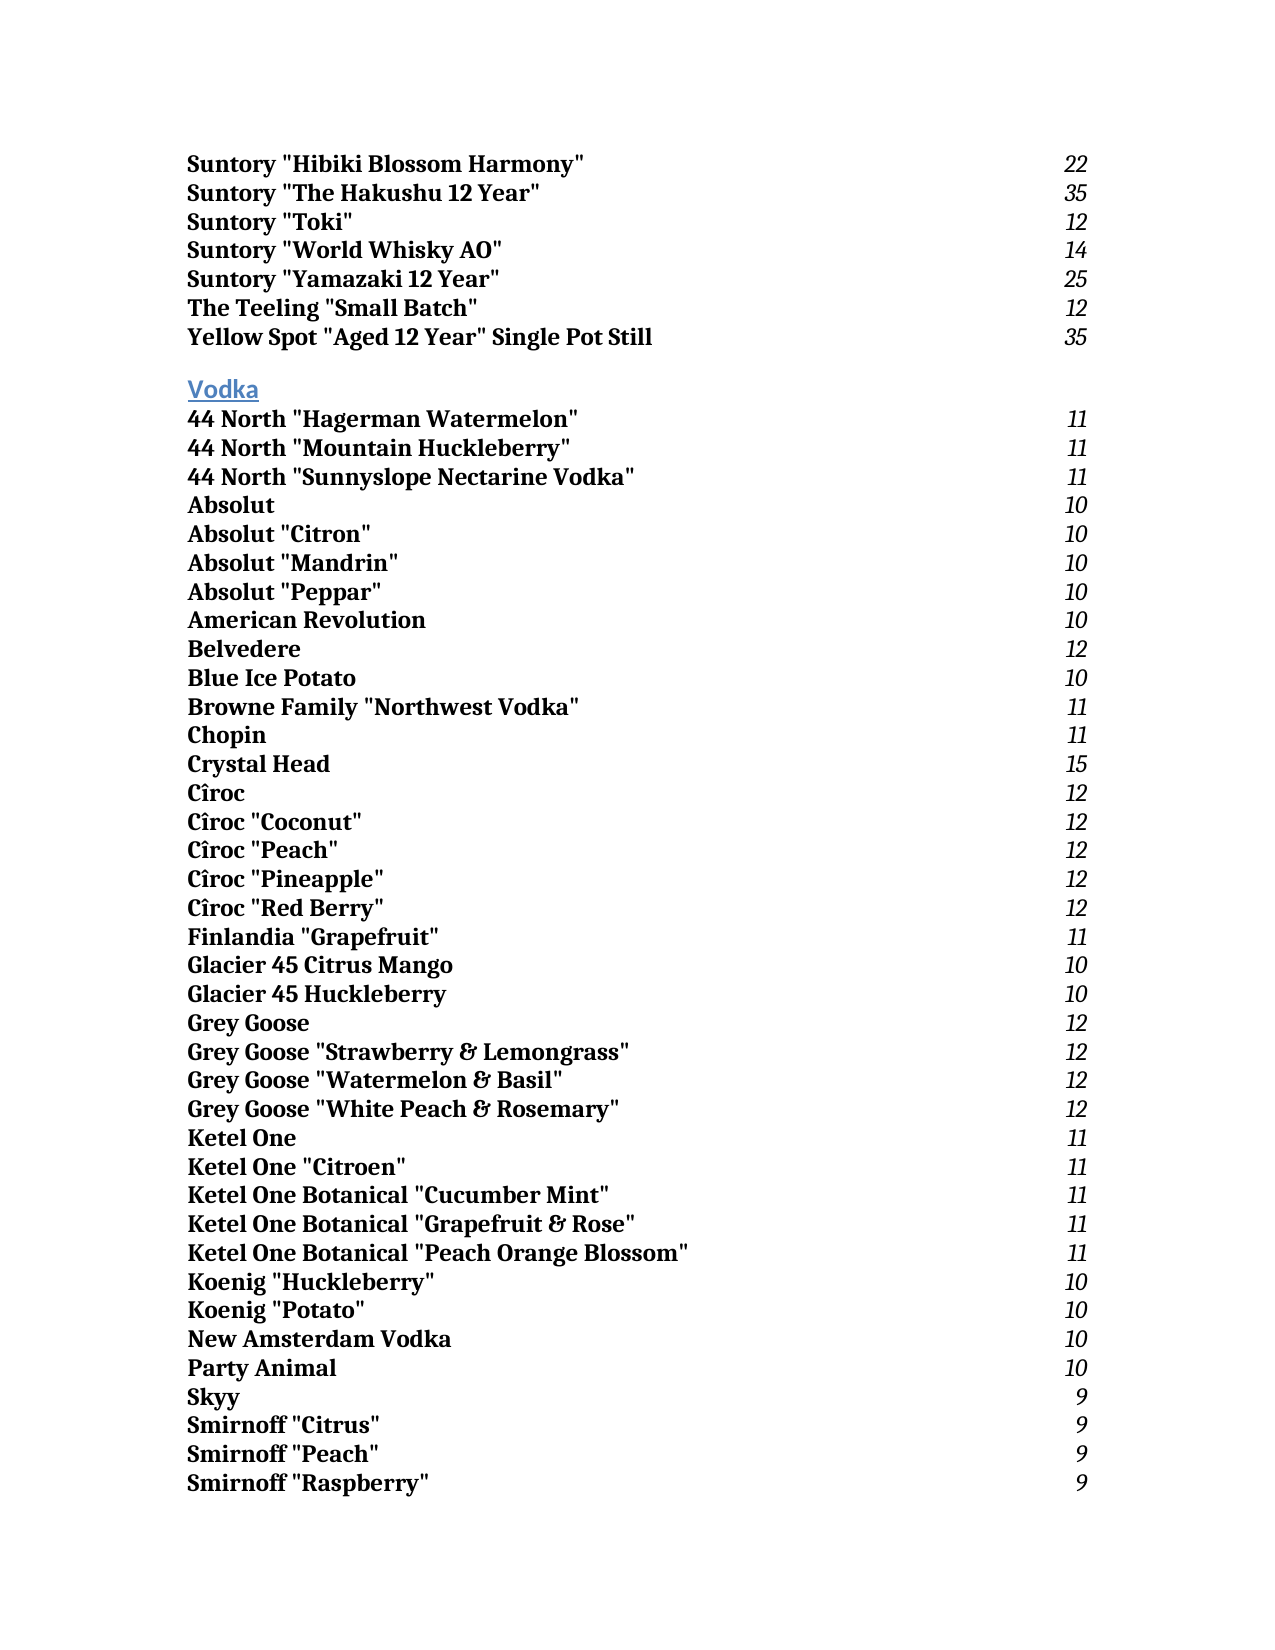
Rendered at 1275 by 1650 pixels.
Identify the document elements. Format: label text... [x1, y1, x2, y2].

table_cell 9 [994, 1469, 1098, 1498]
table_header 44 North "Hagerman Watermelon" [176, 405, 994, 434]
table_cell 12 [994, 836, 1098, 865]
table_cell Party Animal [176, 1354, 994, 1383]
table_cell 14 [994, 236, 1098, 265]
table_cell Absolut [176, 491, 994, 520]
table_cell 25 [994, 265, 1098, 294]
table_cell 10 [994, 578, 1098, 606]
table_cell 44 North "Mountain Huckleberry" [176, 434, 994, 463]
table_cell 9 [994, 1383, 1098, 1411]
table_cell Yellow Spot "Aged 12 Year" Single Pot Still [176, 323, 994, 351]
table_cell Glacier 45 Citrus Mango [176, 951, 994, 980]
table_cell 10 [994, 1296, 1098, 1325]
table_cell The Teeling "Small Batch" [176, 294, 994, 322]
table_cell 22 [994, 150, 1098, 179]
table_cell 9 [994, 1411, 1098, 1440]
table_cell Koenig "Potato" [176, 1296, 994, 1325]
table_cell 12 [994, 779, 1098, 808]
table_header 11 [994, 405, 1098, 434]
table_cell 11 [994, 1239, 1098, 1268]
table_cell 10 [994, 491, 1098, 520]
table_cell 12 [994, 1038, 1098, 1066]
table_cell 10 [994, 980, 1098, 1009]
table_cell Blue Ice Potato [176, 664, 994, 693]
table_cell Chopin [176, 721, 994, 750]
table_cell 10 [994, 1354, 1098, 1383]
table_cell 11 [994, 1210, 1098, 1239]
table_cell 12 [994, 208, 1098, 236]
table_cell Crystal Head [176, 750, 994, 779]
table_cell Skyy [176, 1383, 994, 1411]
table_cell Absolut "Mandrin" [176, 549, 994, 578]
table_cell Cîroc "Coconut" [176, 808, 994, 836]
table_cell 12 [994, 1095, 1098, 1124]
table_cell Suntory "World Whisky AO" [176, 236, 994, 265]
table_cell 12 [994, 894, 1098, 923]
table_cell Absolut "Citron" [176, 520, 994, 549]
table_cell Grey Goose "Watermelon & Basil" [176, 1066, 994, 1095]
table_cell 12 [994, 635, 1098, 664]
table_cell 11 [994, 1181, 1098, 1210]
table_cell Absolut "Peppar" [176, 578, 994, 606]
table_cell Ketel One Botanical "Peach Orange Blossom" [176, 1239, 994, 1268]
table_cell 11 [994, 463, 1098, 491]
table_cell Browne Family "Northwest Vodka" [176, 693, 994, 721]
table_cell 10 [994, 951, 1098, 980]
table_cell Smirnoff "Citrus" [176, 1411, 994, 1440]
table_cell Cîroc "Red Berry" [176, 894, 994, 923]
table_cell Suntory "Hibiki Blossom Harmony" [176, 150, 994, 179]
table_cell Finlandia "Grapefruit" [176, 923, 994, 951]
table_cell Ketel One "Citroen" [176, 1153, 994, 1181]
table_cell 11 [994, 434, 1098, 463]
table_cell 12 [994, 294, 1098, 322]
table_cell 11 [994, 693, 1098, 721]
table_cell 44 North "Sunnyslope Nectarine Vodka" [176, 463, 994, 491]
table_cell Suntory "The Hakushu 12 Year" [176, 179, 994, 207]
table_cell 9 [994, 1440, 1098, 1469]
table_cell 12 [994, 865, 1098, 894]
table_cell American Revolution [176, 606, 994, 635]
table_cell Ketel One [176, 1124, 994, 1153]
table_cell Suntory "Yamazaki 12 Year" [176, 265, 994, 294]
table_cell Cîroc "Peach" [176, 836, 994, 865]
table_cell 11 [994, 1124, 1098, 1153]
table_cell 15 [994, 750, 1098, 779]
table_cell Smirnoff "Raspberry" [176, 1469, 994, 1498]
table_cell 10 [994, 1325, 1098, 1354]
table_cell 12 [994, 808, 1098, 836]
table_cell Suntory "Toki" [176, 208, 994, 236]
table_cell Ketel One Botanical "Grapefruit & Rose" [176, 1210, 994, 1239]
table_cell Cîroc [176, 779, 994, 808]
table_cell Cîroc "Pineapple" [176, 865, 994, 894]
table_cell 35 [994, 323, 1098, 351]
table_cell Belvedere [176, 635, 994, 664]
table_cell 11 [994, 721, 1098, 750]
table_cell 10 [994, 606, 1098, 635]
table_cell 10 [994, 1268, 1098, 1296]
table_cell 12 [994, 1066, 1098, 1095]
table_cell Grey Goose "White Peach & Rosemary" [176, 1095, 994, 1124]
table_cell Grey Goose "Strawberry & Lemongrass" [176, 1038, 994, 1066]
table_cell 11 [994, 1153, 1098, 1181]
text Vodka [187, 372, 1087, 405]
table_cell Smirnoff "Peach" [176, 1440, 994, 1469]
table_cell 10 [994, 520, 1098, 549]
table_cell 35 [994, 179, 1098, 207]
table_cell Grey Goose [176, 1009, 994, 1038]
table_cell New Amsterdam Vodka [176, 1325, 994, 1354]
table_cell Glacier 45 Huckleberry [176, 980, 994, 1009]
table_cell 12 [994, 1009, 1098, 1038]
table_cell Koenig "Huckleberry" [176, 1268, 994, 1296]
table_cell Ketel One Botanical "Cucumber Mint" [176, 1181, 994, 1210]
table_cell 10 [994, 664, 1098, 693]
table_cell 10 [994, 549, 1098, 578]
table_cell 11 [994, 923, 1098, 951]
